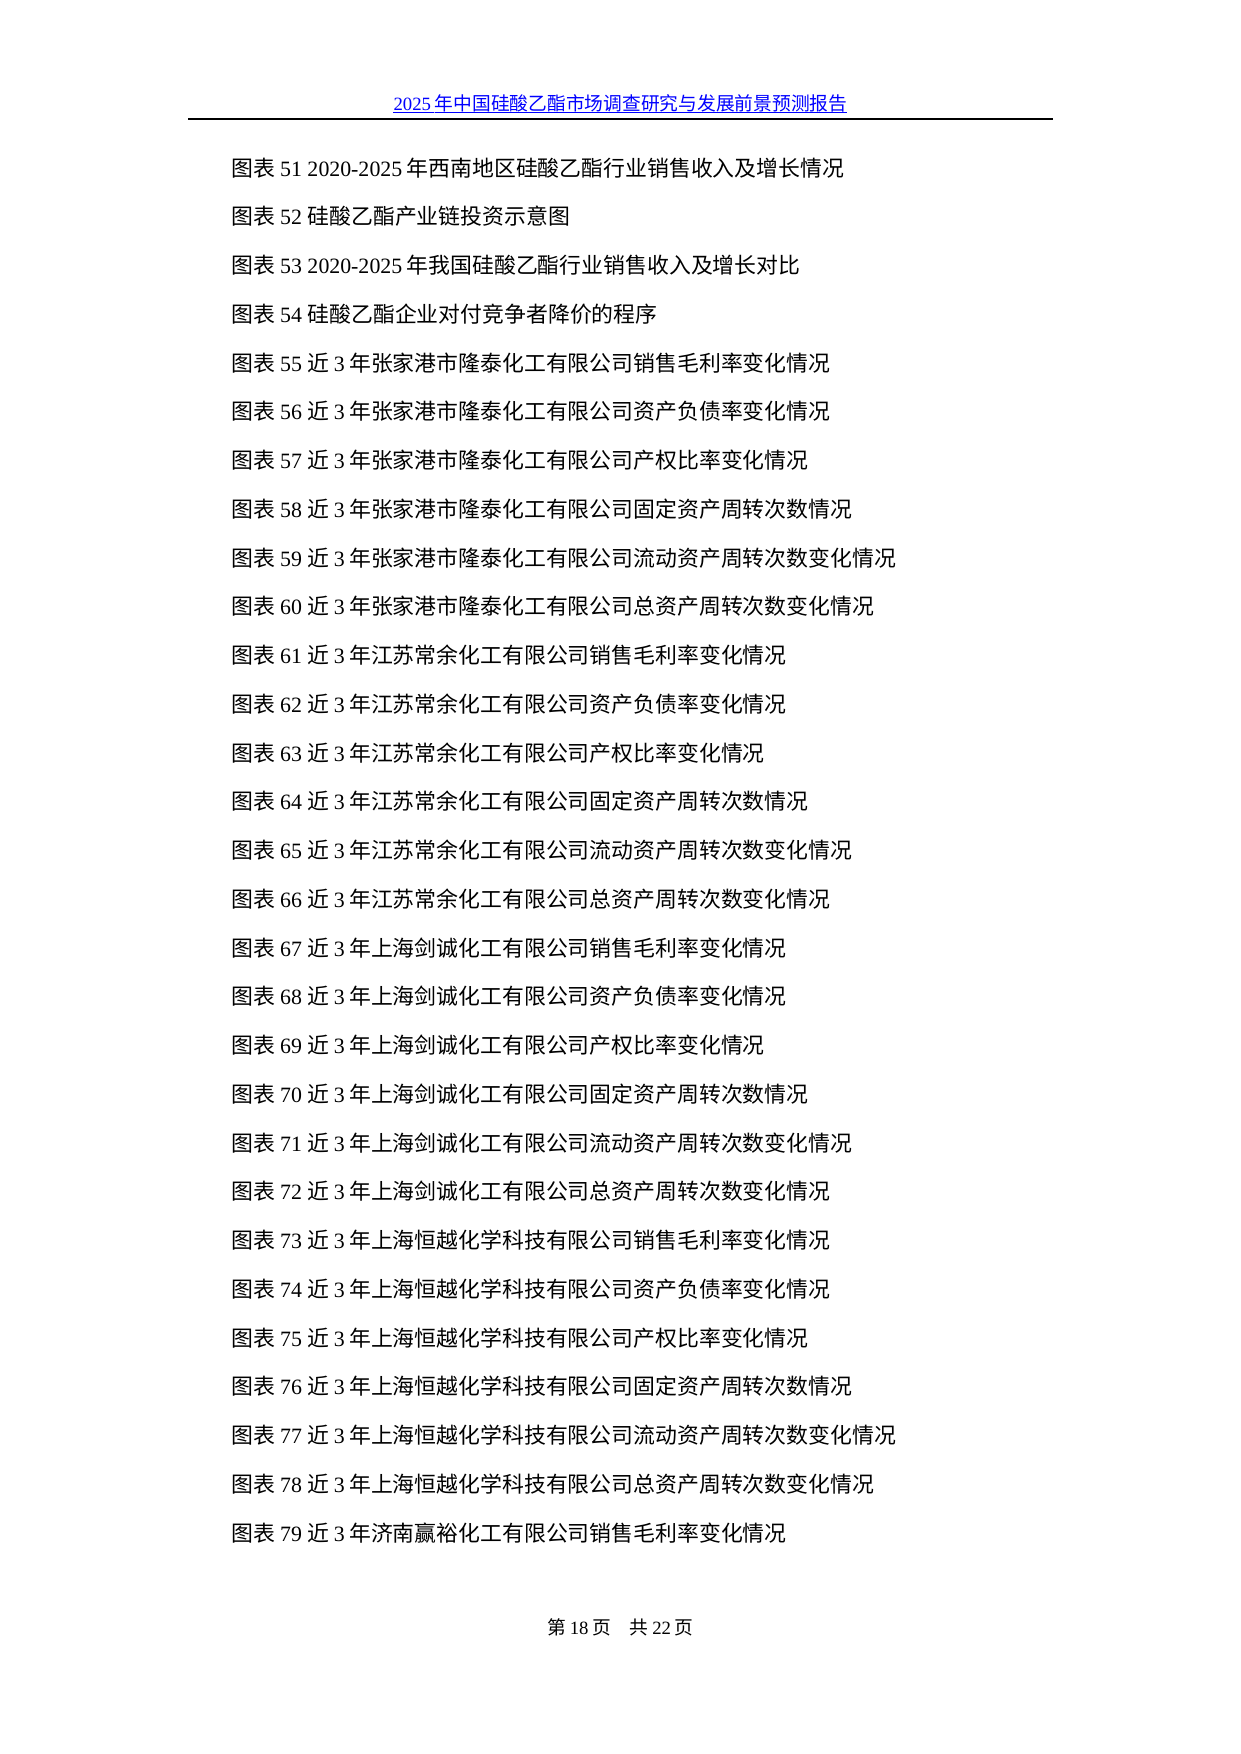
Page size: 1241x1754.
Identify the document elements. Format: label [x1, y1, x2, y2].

text [187, 150, 1053, 1548]
